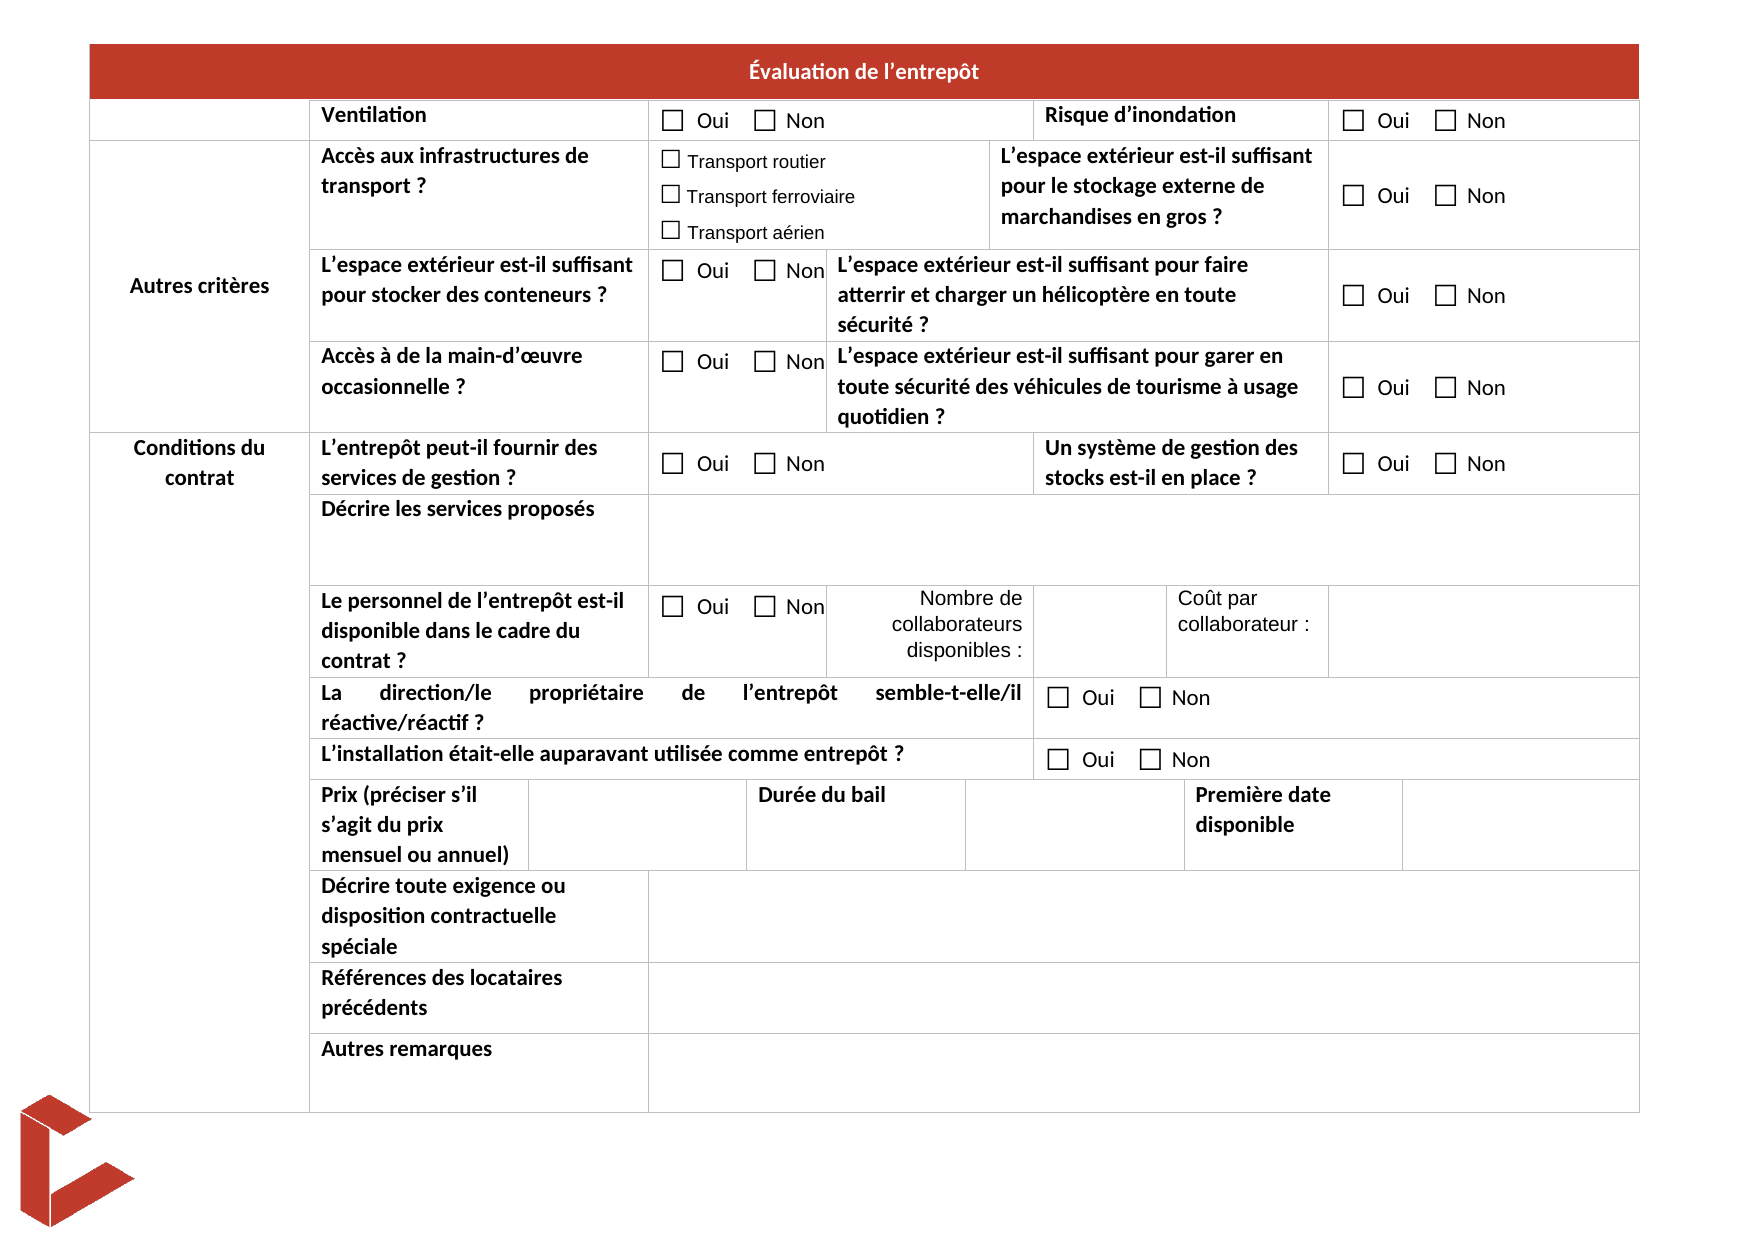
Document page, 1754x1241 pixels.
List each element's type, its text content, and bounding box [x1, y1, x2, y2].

table_cell La direction/le propriétaire de l’entrepôt semble-t-elle/il réactive/réactif ? [310, 678, 1033, 738]
table_cell [1034, 586, 1166, 677]
table_cell L’espace extérieur est-il suffisant pour stocker des conteneurs ? [310, 250, 648, 341]
table_cell L’espace extérieur est-il suffisant pour faire atterrir et charger un hélicoptère en toute sécurité ? [827, 250, 1328, 341]
table_cell Risque d’inondation [1034, 101, 1328, 140]
table_cell [649, 495, 1639, 585]
table_cell Le personnel de l’entrepôt est-il disponible dans le cadre du contrat ? [310, 586, 648, 677]
table_cell L’espace extérieur est-il suffisant pour le stockage externe de marchandises en gros ? [990, 141, 1328, 249]
table_cell Coût par collaborateur : [1167, 586, 1328, 677]
table_cell Références des locataires précédents [310, 963, 648, 1033]
table_cell [1329, 342, 1639, 432]
table_cell Un système de gestion des stocks est-il en place ? [1034, 433, 1328, 493]
table_cell Durée du bail [747, 780, 965, 870]
table_cell Première date disponible [1185, 780, 1402, 870]
table_cell [649, 871, 1639, 962]
table_cell [649, 963, 1639, 1033]
table_cell [649, 1034, 1639, 1112]
table_cell [649, 250, 826, 341]
table_header Évaluation de l’entrepôt [90, 44, 1639, 99]
table_cell [1329, 433, 1639, 493]
table_cell [1329, 101, 1639, 140]
table_cell [1034, 739, 1639, 779]
table_cell [529, 780, 746, 870]
table_cell [649, 433, 1033, 493]
table_cell Autres critères [90, 141, 309, 432]
table_cell [1403, 780, 1639, 870]
table_cell Autres remarques [310, 1034, 648, 1112]
table_cell Accès à de la main-d’œuvre occasionnelle ? [310, 342, 648, 432]
table_cell [649, 342, 826, 432]
table_cell L’installation était-elle auparavant utilisée comme entrepôt ? [310, 739, 1033, 779]
table_cell [966, 780, 1184, 870]
table_cell [1329, 141, 1639, 249]
table_cell Transport routier Transport ferroviaire Transport aérien [649, 141, 989, 249]
table_cell [1034, 678, 1639, 738]
table_cell [649, 586, 826, 677]
table_cell [1329, 250, 1639, 341]
table_cell L’entrepôt peut-il fournir des services de gestion ? [310, 433, 648, 493]
table_cell Accès aux infrastructures de transport ? [310, 141, 648, 249]
table_cell Décrire toute exigence ou disposition contractuelle spéciale [310, 871, 648, 962]
table_cell Nombre de collaborateurs disponibles : [827, 586, 1033, 677]
table_cell Ventilation [310, 101, 648, 140]
table_cell [1329, 586, 1639, 677]
table_cell L’espace extérieur est-il suffisant pour garer en toute sécurité des véhicules de tourisme à usage quotidien ? [827, 342, 1328, 432]
picture [2, 1085, 153, 1236]
table_cell [649, 101, 1033, 140]
table_cell Conditions du contrat [90, 433, 309, 1112]
table_cell Décrire les services proposés [310, 495, 648, 585]
table_cell Prix (préciser s’il s’agit du prix mensuel ou annuel) [310, 780, 528, 870]
